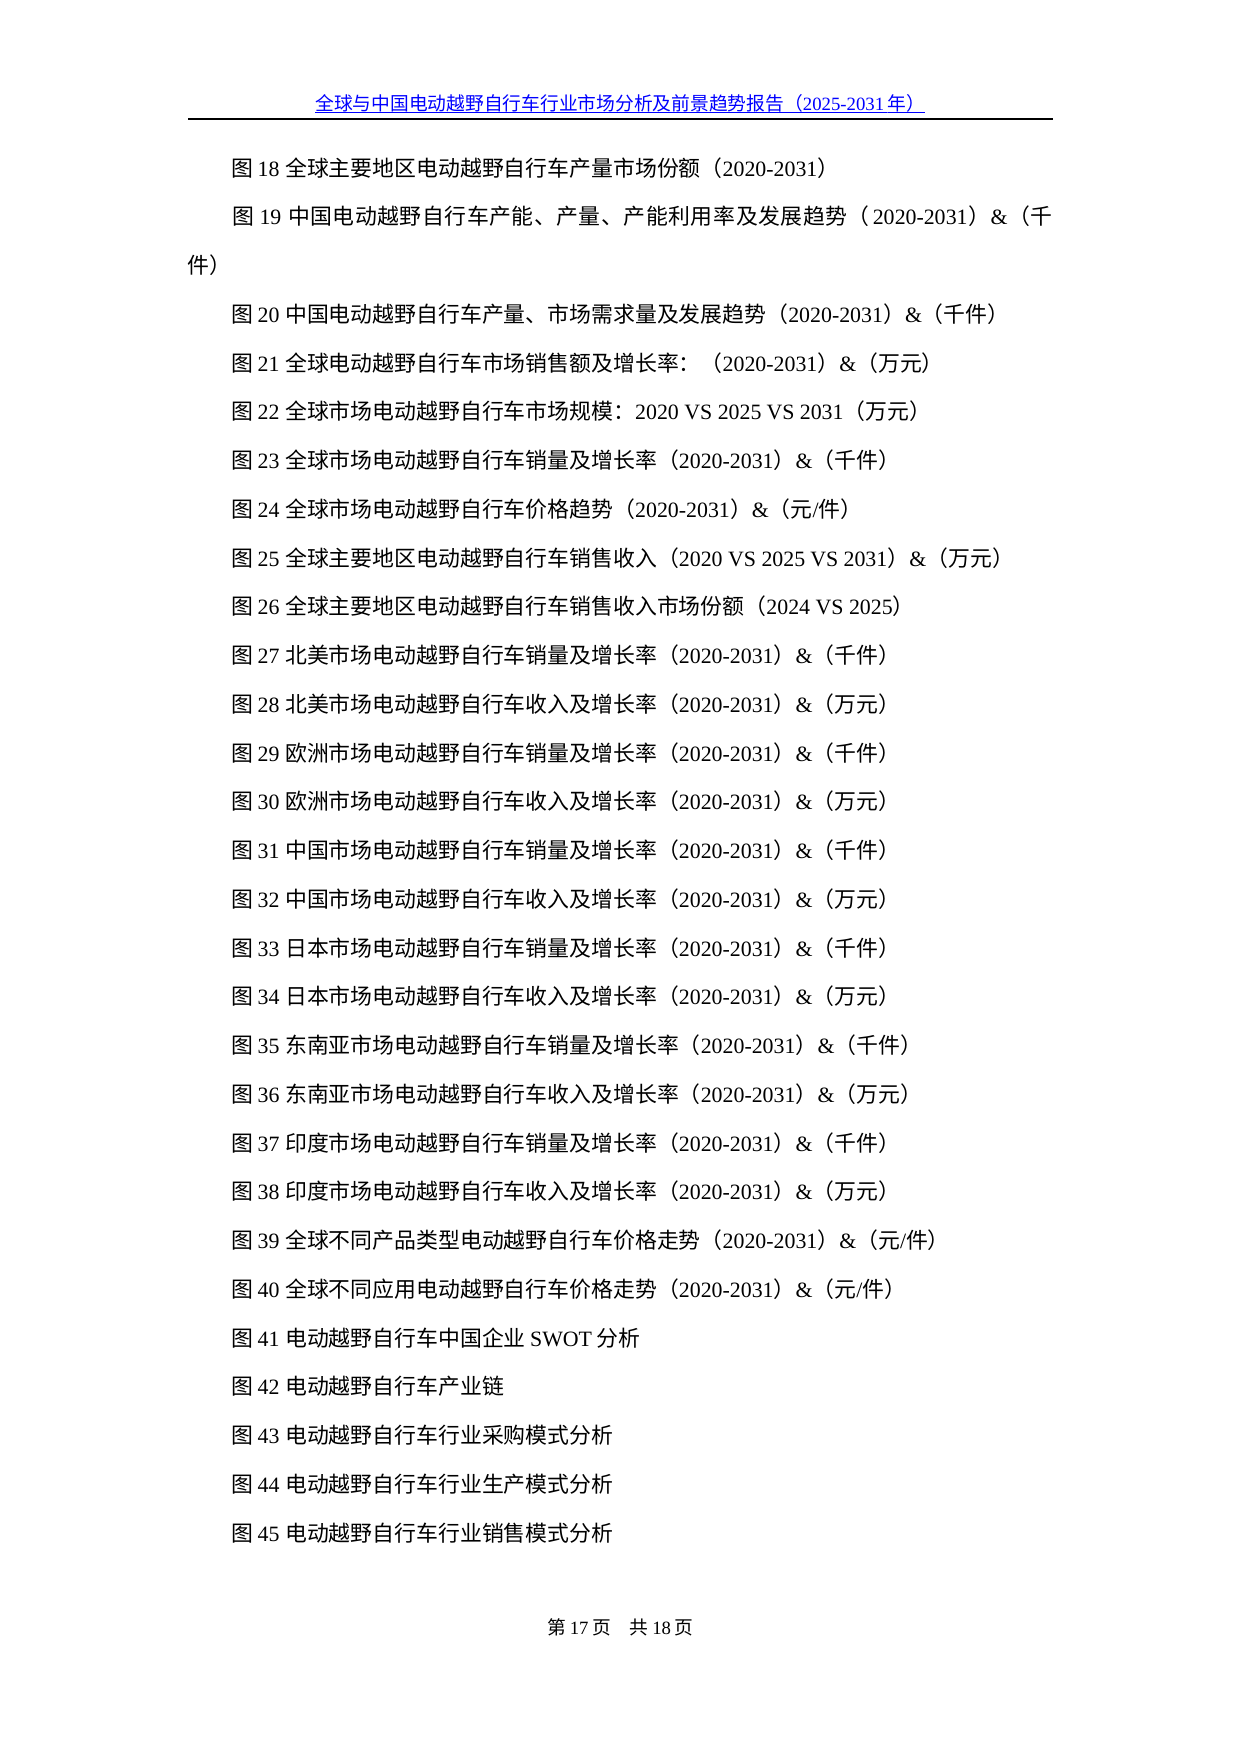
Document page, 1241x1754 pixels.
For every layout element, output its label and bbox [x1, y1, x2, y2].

text [187, 150, 1053, 1548]
